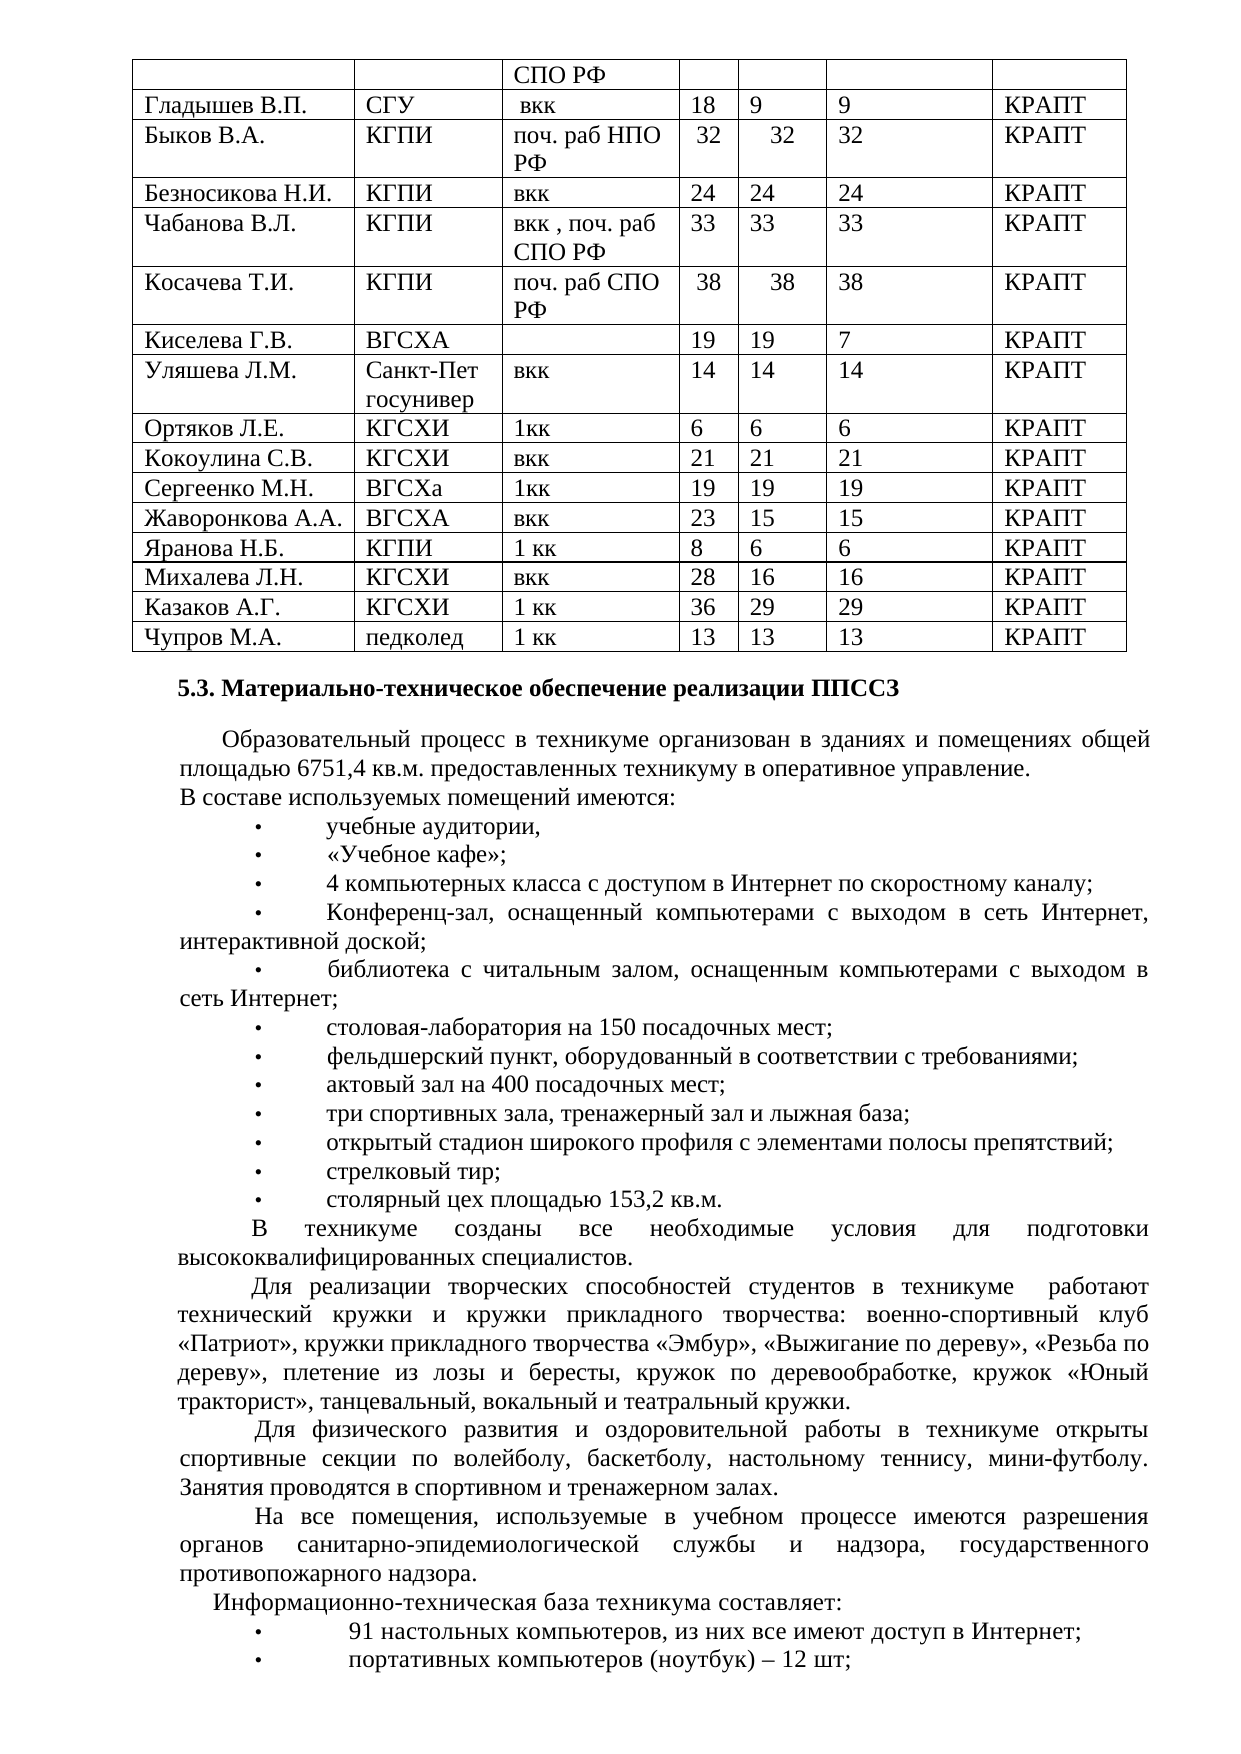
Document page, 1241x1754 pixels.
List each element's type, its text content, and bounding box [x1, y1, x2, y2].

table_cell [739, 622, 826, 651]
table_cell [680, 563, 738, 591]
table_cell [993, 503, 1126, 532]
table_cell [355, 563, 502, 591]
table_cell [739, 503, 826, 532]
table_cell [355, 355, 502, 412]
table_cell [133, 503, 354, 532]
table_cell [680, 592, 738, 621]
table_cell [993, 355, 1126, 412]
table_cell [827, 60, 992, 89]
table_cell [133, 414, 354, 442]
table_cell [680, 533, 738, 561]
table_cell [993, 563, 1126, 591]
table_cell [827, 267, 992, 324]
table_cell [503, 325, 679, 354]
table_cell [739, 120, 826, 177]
list портативных компьютеров (ноутбук) – 12 шт; [179, 1644, 1152, 1673]
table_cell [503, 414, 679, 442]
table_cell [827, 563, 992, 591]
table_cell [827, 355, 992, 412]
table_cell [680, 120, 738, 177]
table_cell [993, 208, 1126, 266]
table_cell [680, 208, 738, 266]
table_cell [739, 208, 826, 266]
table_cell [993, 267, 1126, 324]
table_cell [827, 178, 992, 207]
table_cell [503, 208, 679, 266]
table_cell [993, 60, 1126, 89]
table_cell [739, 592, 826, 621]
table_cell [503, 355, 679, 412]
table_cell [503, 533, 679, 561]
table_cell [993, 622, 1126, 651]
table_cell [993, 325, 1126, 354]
list 91 настольных компьютеров, из них все имеют доступ в Интернет; [179, 1616, 1152, 1644]
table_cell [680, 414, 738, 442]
text Образовательный процесс в техникуме организован в зданиях и помещениях общей площадью 6751,4 кв.м. предоставленных техникуму в оперативное управление. [179, 724, 1152, 782]
text На все помещения, используемые в учебном процессе имеются разрешения органов санитарно-эпидемиологической службы и надзора, государственного противопожарного надзора. [179, 1501, 1149, 1587]
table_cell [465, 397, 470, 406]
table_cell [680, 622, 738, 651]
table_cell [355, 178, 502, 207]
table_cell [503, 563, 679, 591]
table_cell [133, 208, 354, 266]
list фельдшерский пункт, оборудованный в соответствии с требованиями; [179, 1041, 1152, 1069]
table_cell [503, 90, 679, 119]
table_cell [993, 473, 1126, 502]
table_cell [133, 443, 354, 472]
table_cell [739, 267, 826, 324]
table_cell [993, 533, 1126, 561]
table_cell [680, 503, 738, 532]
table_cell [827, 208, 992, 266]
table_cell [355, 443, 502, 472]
list открытый стадион широкого профиля с элементами полосы препятствий; [179, 1127, 1152, 1156]
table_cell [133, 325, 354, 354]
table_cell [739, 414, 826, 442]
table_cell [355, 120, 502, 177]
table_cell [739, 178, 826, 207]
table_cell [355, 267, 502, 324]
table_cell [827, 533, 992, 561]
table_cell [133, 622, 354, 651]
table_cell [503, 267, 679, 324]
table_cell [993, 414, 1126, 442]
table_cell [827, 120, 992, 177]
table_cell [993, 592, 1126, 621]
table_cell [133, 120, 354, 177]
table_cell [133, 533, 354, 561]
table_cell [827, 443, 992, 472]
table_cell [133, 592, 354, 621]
list стрелковый тир; [179, 1156, 1152, 1184]
list 4 компьютерных класса с доступом в Интернет по скоростному каналу; [179, 868, 1152, 897]
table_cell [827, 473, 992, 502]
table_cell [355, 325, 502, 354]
list Конференц-зал, оснащенный компьютерами с выходом в сеть Интернет, интерактивной доской; [179, 897, 1149, 954]
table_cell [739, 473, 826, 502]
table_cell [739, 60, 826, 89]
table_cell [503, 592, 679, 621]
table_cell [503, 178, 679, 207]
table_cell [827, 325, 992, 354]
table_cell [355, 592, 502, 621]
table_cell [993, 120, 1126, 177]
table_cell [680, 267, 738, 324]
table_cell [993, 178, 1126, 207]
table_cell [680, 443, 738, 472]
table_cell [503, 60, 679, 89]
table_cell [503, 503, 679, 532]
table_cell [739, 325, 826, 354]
list «Учебное кафе»; [179, 839, 1152, 868]
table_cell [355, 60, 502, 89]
list библиотека с читальным залом, оснащенным компьютерами с выходом в сеть Интернет; [179, 954, 1149, 1012]
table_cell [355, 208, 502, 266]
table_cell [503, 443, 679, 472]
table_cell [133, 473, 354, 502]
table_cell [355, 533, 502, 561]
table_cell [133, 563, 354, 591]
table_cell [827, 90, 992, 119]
list учебные аудитории, [179, 811, 1152, 839]
text В техникуме созданы все необходимые условия для подготовки высококвалифицированных специалистов. [177, 1213, 1149, 1271]
text Информационно-техническая база техникума составляет: [213, 1587, 1152, 1616]
subtitle 5.3. Материально-техническое обеспечение реализации ППССЗ [177, 673, 1152, 701]
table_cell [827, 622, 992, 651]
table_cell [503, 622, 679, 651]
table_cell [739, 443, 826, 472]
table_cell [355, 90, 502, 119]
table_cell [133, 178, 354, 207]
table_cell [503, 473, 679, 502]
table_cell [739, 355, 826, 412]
list столовая-лаборатория на 150 посадочных мест; [179, 1012, 1152, 1041]
list актовый зал на 400 посадочных мест; [179, 1069, 1152, 1098]
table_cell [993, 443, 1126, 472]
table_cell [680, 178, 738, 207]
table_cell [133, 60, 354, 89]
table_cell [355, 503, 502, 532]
list столярный цех площадью 153,2 кв.м. [179, 1184, 1152, 1213]
text В составе используемых помещений имеются: [179, 782, 1152, 811]
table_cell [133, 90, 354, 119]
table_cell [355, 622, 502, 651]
text Для физического развития и оздоровительной работы в техникуме открыты спортивные секции по волейболу, баскетболу, настольному теннису, мини-футболу. Занятия проводятся в спортивном и тренажерном залах. [179, 1414, 1149, 1501]
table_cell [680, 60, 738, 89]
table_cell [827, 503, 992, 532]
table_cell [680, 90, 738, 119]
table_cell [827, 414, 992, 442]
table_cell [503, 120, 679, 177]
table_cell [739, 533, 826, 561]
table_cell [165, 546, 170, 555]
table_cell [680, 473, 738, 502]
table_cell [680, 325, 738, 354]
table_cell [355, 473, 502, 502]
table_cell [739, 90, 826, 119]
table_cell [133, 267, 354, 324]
text Для реализации творческих способностей студентов в техникуме работают технический кружки и кружки прикладного творчества: военно-спортивный клуб «Патриот», кружки прикладного творчества «Эмбур», «Выжигание по дереву», «Резьба по дереву», плетение из лозы и бересты, кружок по деревообработке, кружок «Юный тракторист», танцевальный, вокальный и театральный кружки. [177, 1271, 1149, 1414]
list три спортивных зала, тренажерный зал и лыжная база; [179, 1098, 1152, 1127]
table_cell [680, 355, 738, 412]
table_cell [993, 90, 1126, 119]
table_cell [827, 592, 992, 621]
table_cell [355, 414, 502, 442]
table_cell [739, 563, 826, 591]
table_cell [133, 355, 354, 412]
